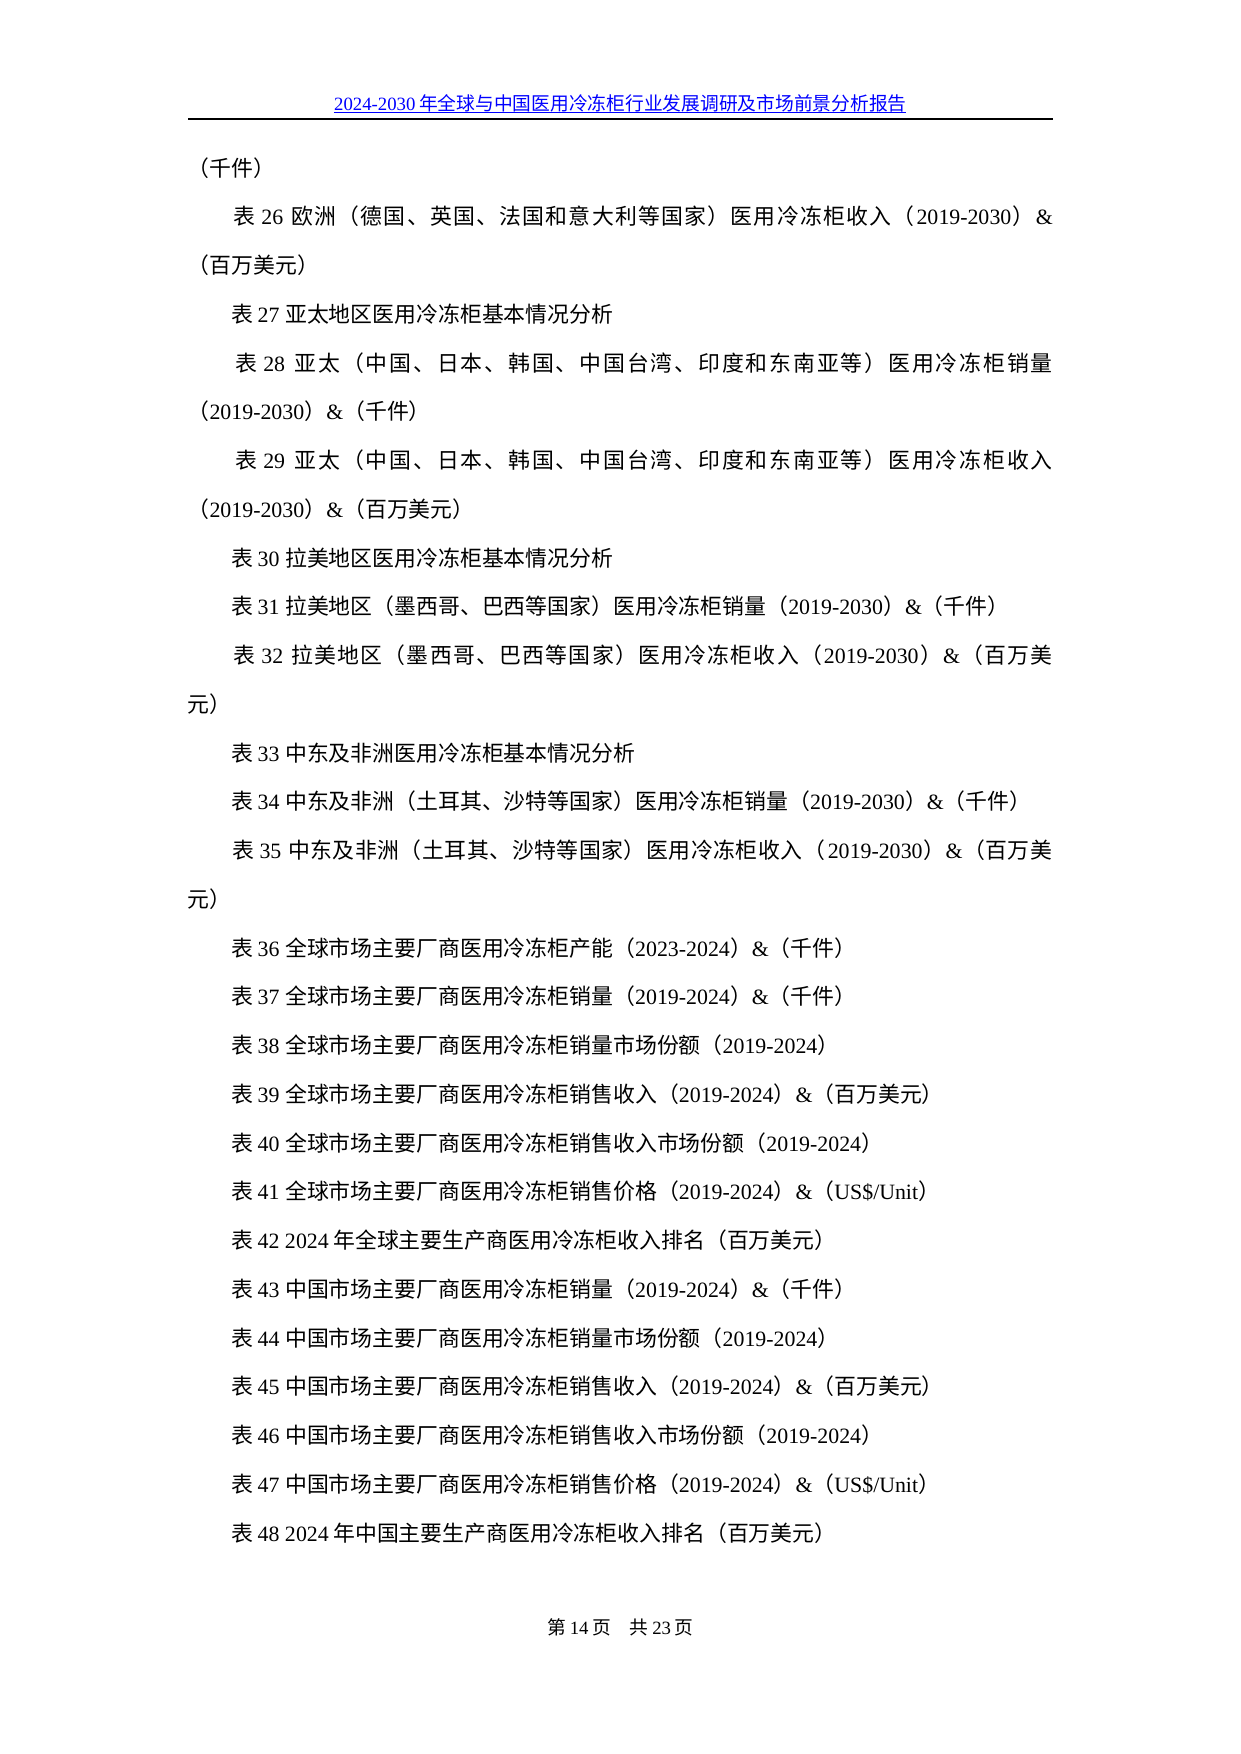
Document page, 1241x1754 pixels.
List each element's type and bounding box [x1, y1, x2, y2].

text [187, 150, 1053, 1548]
